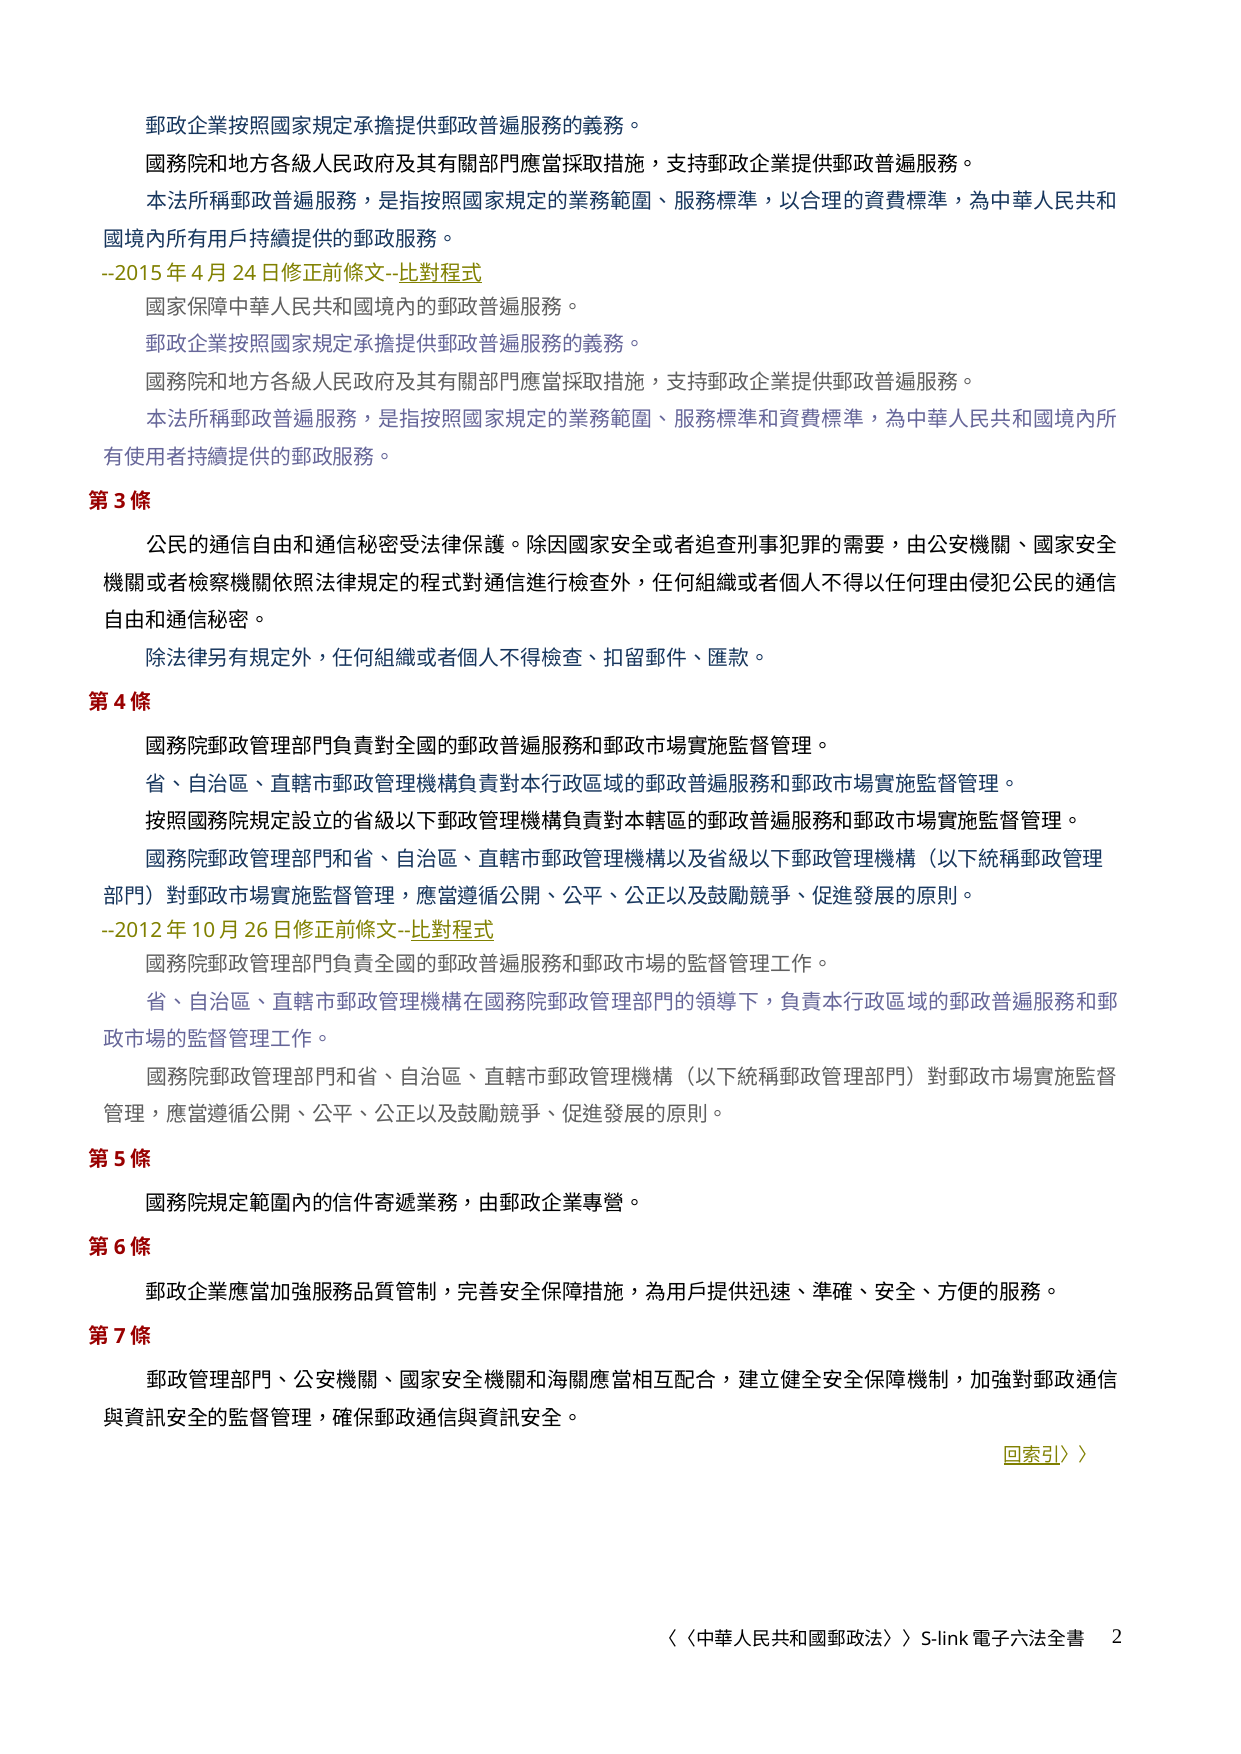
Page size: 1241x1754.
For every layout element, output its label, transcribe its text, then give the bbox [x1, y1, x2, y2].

text 國務院和地方各級人民政府及其有關部門應當採取措施，支持郵政企業提供郵政普遍服務。 [103, 361, 1122, 399]
text 郵政管理部門、公安機關、國家安全機關和海關應當相互配合，建立健全安全保障機制，加強對郵政通信與資訊安全的監督管理，確保郵政通信與資訊安全。 [103, 1360, 1122, 1435]
subtitle --2012年10月26日修正前條文--比對程式 [101, 914, 1122, 944]
text 公民的通信自由和通信秘密受法律保護。除因國家安全或者追查刑事犯罪的需要，由公安機關、國家安全機關或者檢察機關依照法律規定的程式對通信進行檢查外，任何組織或者個人不得以任何理由侵犯公民的通信自由和通信秘密。 [103, 525, 1122, 637]
text 郵政企業按照國家規定承擔提供郵政普遍服務的義務。 [103, 324, 1122, 361]
subtitle 第3條 [89, 484, 1122, 514]
text 除法律另有規定外，任何組織或者個人不得檢查、扣留郵件、匯款。 [103, 637, 1122, 675]
text 國務院郵政管理部門負責全國的郵政普遍服務和郵政市場的監督管理工作。 [103, 944, 1122, 981]
text 回索引〉〉 [103, 1435, 1122, 1472]
text 國務院規定範圍內的信件寄遞業務，由郵政企業專營。 [103, 1183, 1122, 1220]
subtitle 第5條 [89, 1142, 1122, 1172]
subtitle --2015年4月24日修正前條文--比對程式 [101, 256, 1122, 286]
text 國家保障中華人民共和國境內的郵政普遍服務。 [103, 286, 1122, 324]
subtitle 第7條 [89, 1319, 1122, 1349]
subtitle 第4條 [89, 685, 1122, 716]
text 按照國務院規定設立的省級以下郵政管理機構負責對本轄區的郵政普遍服務和郵政市場實施監督管理。 [103, 801, 1122, 839]
text 國務院郵政管理部門負責對全國的郵政普遍服務和郵政市場實施監督管理。 [103, 726, 1122, 764]
text 國務院郵政管理部門和省、自治區、直轄市郵政管理機構以及省級以下郵政管理機構（以下統稱郵政管理部門）對郵政市場實施監督管理，應當遵循公開、公平、公正以及鼓勵競爭、促進發展的原則。 [103, 839, 1122, 914]
text 本法所稱郵政普遍服務，是指按照國家規定的業務範圍、服務標準，以合理的資費標準，為中華人民共和國境內所有用戶持續提供的郵政服務。 [103, 181, 1122, 256]
text 省、自治區、直轄市郵政管理機構在國務院郵政管理部門的領導下，負責本行政區域的郵政普遍服務和郵政市場的監督管理工作。 [103, 981, 1122, 1056]
text 本法所稱郵政普遍服務，是指按照國家規定的業務範圍、服務標準和資費標準，為中華人民共和國境內所有使用者持續提供的郵政服務。 [103, 399, 1122, 474]
text 郵政企業應當加強服務品質管制，完善安全保障措施，為用戶提供迅速、準確、安全、方便的服務。 [103, 1271, 1122, 1309]
text 郵政企業按照國家規定承擔提供郵政普遍服務的義務。 [103, 106, 1122, 143]
text 國務院郵政管理部門和省、自治區、直轄市郵政管理機構（以下統稱郵政管理部門）對郵政市場實施監督管理，應當遵循公開、公平、公正以及鼓勵競爭、促進發展的原則。 [103, 1056, 1122, 1131]
text 省、自治區、直轄市郵政管理機構負責對本行政區域的郵政普遍服務和郵政市場實施監督管理。 [103, 764, 1122, 801]
text 國務院和地方各級人民政府及其有關部門應當採取措施，支持郵政企業提供郵政普遍服務。 [103, 143, 1122, 181]
subtitle 第6條 [89, 1231, 1122, 1261]
